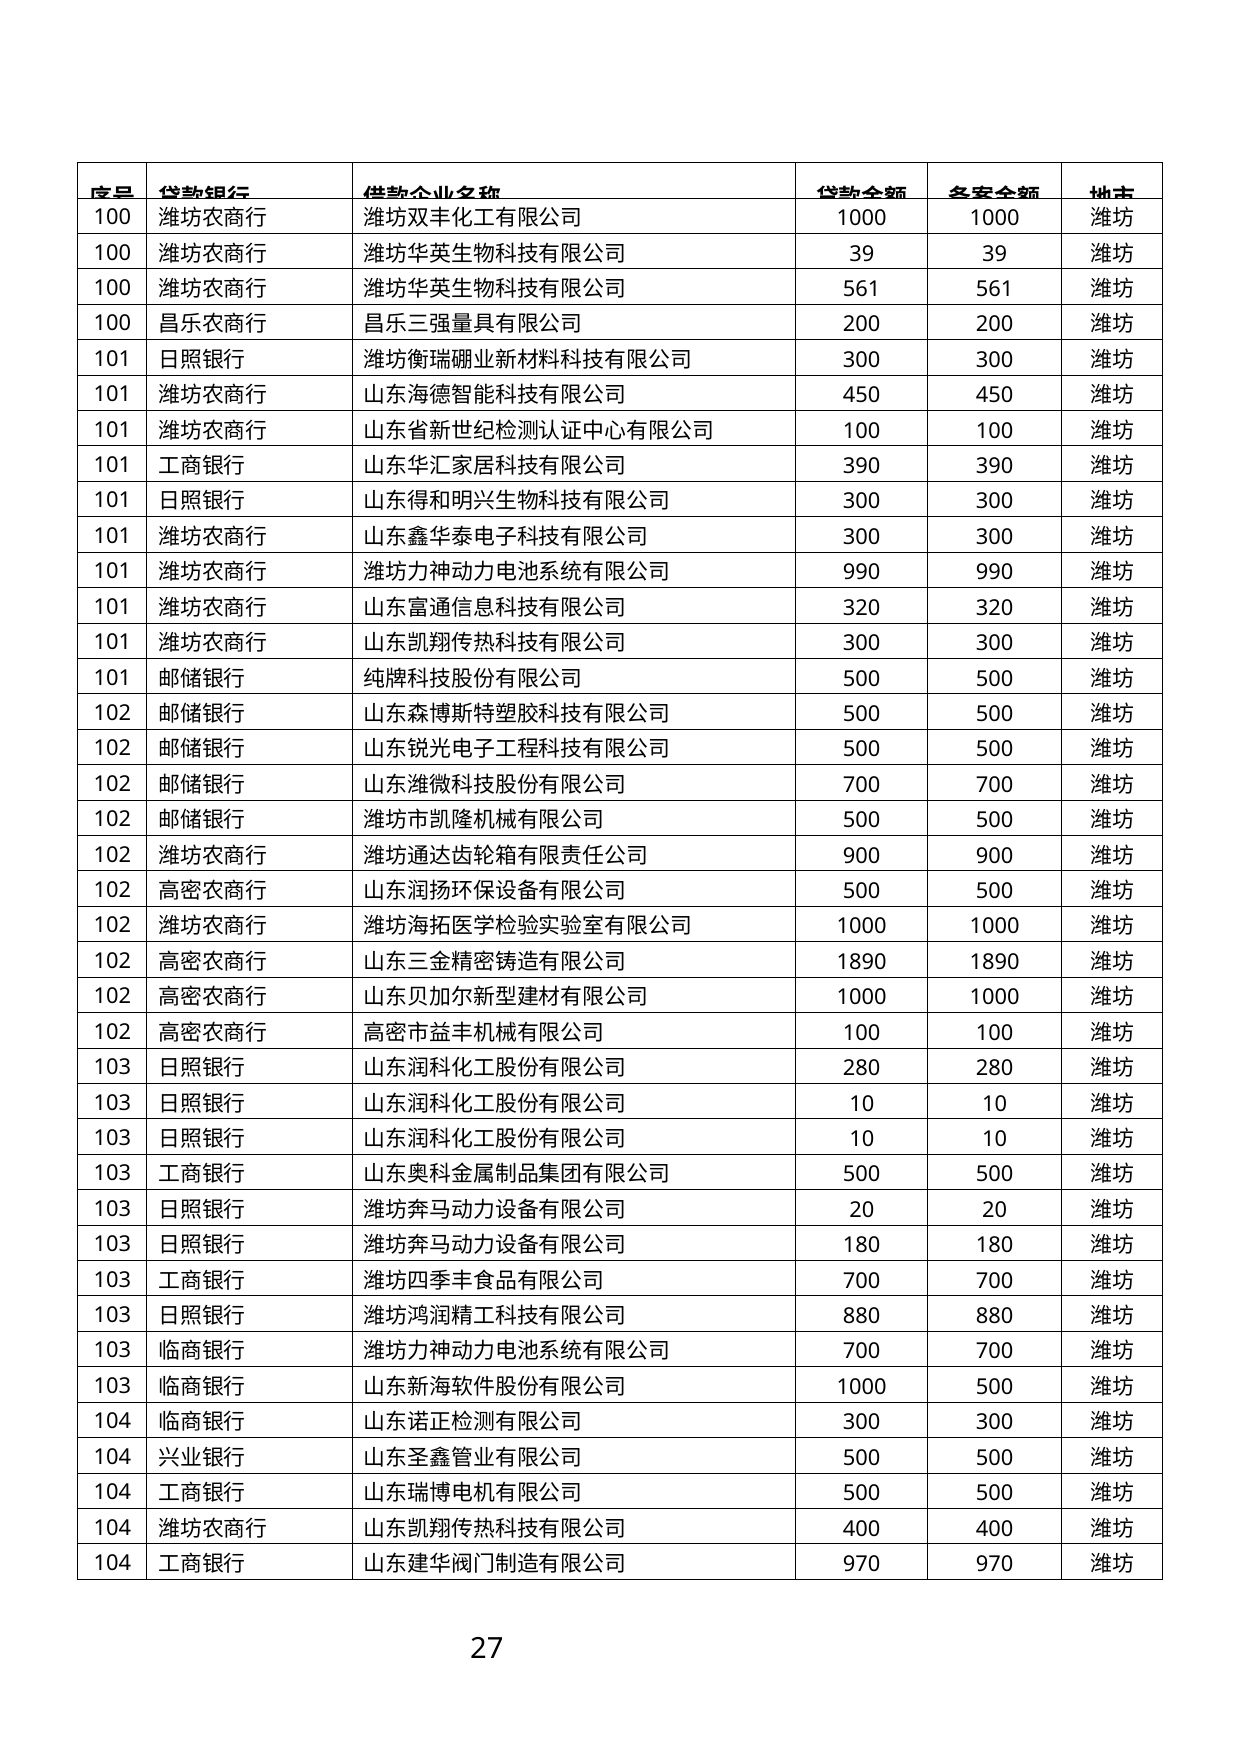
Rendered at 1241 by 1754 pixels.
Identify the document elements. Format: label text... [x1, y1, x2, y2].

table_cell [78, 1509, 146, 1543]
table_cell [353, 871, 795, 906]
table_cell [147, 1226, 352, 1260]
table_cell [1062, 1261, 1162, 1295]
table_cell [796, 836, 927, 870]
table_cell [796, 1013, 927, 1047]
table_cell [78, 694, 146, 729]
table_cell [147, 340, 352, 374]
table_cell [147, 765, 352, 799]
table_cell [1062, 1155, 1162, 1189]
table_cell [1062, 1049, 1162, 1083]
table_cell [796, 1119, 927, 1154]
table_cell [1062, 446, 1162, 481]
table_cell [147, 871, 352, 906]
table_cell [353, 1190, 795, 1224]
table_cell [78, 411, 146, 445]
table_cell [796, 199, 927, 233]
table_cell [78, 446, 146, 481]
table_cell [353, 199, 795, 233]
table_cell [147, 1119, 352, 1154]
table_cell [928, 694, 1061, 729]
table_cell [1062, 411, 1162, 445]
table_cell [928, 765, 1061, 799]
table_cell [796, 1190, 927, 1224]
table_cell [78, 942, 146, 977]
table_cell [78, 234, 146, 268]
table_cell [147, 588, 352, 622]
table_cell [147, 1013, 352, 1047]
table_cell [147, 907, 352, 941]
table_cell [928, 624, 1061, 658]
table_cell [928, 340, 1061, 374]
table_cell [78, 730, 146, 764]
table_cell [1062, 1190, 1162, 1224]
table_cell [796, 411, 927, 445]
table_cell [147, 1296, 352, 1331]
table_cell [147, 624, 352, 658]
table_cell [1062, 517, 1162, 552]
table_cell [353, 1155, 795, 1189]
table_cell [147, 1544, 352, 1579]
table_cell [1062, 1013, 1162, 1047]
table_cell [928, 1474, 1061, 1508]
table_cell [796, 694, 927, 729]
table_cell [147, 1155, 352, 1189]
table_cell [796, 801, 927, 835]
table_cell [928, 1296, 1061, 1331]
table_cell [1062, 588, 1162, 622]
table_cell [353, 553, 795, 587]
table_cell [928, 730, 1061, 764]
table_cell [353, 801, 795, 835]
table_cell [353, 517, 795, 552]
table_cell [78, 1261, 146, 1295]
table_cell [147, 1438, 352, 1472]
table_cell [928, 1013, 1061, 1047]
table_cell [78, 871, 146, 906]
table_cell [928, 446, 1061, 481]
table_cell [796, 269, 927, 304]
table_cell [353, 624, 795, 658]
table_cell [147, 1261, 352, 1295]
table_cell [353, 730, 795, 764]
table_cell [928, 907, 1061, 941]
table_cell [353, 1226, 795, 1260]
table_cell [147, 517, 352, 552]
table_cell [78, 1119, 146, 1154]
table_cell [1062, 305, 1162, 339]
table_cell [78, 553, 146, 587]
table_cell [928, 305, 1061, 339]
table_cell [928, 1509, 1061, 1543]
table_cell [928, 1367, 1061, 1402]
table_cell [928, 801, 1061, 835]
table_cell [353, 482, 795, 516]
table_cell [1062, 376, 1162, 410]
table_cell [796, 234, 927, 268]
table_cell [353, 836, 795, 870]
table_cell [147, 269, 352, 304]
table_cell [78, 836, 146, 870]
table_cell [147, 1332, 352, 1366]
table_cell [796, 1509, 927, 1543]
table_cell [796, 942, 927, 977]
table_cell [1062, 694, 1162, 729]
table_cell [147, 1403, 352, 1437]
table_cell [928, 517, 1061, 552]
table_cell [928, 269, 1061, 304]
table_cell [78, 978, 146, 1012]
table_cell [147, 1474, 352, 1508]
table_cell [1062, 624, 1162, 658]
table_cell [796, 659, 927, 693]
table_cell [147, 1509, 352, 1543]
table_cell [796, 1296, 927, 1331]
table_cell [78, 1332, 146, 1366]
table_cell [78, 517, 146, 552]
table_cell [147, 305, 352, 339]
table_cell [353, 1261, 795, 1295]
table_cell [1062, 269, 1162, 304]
table_header 贷款金额 [796, 163, 927, 197]
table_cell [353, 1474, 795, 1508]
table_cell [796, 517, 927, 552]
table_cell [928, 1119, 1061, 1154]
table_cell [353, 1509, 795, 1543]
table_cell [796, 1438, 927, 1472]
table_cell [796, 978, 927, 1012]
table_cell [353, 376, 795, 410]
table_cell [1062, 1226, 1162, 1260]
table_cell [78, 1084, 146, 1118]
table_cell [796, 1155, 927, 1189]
table_header 序号 [78, 163, 146, 197]
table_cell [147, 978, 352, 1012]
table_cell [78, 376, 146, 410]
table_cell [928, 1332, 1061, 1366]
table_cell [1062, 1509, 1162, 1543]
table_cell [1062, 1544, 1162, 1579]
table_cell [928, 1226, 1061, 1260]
table_header 地市 [1062, 163, 1162, 197]
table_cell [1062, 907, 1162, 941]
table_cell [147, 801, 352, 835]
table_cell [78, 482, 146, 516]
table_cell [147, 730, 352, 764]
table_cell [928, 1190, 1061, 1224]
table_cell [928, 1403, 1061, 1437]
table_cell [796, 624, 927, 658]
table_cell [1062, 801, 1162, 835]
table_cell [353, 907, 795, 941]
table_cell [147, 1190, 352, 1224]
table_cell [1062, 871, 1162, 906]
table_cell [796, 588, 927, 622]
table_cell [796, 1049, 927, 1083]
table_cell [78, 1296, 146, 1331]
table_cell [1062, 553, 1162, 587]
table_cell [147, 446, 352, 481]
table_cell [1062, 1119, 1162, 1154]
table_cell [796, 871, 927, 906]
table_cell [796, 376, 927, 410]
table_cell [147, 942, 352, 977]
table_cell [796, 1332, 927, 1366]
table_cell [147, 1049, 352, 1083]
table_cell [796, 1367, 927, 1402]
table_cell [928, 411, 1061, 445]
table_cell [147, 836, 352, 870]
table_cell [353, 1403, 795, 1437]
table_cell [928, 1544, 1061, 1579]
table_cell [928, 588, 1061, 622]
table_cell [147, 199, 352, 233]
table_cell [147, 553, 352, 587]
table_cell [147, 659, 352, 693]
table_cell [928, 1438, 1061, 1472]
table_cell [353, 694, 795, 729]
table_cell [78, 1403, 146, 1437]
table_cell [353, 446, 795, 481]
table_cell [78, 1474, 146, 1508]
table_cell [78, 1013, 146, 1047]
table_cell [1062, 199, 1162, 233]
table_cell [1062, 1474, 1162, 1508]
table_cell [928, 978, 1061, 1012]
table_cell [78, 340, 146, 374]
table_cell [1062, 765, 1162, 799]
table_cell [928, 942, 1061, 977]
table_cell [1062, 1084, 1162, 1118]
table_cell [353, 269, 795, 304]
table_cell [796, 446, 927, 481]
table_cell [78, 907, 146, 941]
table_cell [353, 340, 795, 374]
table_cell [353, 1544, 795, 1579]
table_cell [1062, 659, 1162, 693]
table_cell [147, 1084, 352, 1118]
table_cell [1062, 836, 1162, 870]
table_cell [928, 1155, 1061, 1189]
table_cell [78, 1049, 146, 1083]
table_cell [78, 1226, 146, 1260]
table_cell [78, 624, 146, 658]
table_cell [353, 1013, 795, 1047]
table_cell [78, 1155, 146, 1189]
table_header 备案金额 [928, 163, 1061, 197]
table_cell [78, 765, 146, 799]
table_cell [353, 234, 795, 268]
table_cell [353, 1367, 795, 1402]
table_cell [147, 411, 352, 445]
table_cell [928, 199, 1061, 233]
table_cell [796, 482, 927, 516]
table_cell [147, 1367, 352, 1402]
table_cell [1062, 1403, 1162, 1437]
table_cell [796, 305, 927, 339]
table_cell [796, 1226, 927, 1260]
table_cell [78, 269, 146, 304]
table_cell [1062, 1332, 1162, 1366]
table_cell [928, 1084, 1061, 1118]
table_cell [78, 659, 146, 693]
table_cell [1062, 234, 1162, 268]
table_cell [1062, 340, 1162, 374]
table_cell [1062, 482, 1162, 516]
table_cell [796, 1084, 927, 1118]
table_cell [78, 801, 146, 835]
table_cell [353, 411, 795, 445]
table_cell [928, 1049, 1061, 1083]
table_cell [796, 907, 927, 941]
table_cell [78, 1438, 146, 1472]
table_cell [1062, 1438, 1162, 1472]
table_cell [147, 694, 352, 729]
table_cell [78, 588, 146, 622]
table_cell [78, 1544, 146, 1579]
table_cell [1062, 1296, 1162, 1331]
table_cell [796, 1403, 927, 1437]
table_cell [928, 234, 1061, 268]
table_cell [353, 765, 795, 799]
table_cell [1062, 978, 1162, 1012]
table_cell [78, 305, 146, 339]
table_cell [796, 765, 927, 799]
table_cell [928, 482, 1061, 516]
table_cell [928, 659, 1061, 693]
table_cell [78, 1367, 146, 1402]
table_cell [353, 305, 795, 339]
table_header 借款企业名称 [353, 163, 795, 197]
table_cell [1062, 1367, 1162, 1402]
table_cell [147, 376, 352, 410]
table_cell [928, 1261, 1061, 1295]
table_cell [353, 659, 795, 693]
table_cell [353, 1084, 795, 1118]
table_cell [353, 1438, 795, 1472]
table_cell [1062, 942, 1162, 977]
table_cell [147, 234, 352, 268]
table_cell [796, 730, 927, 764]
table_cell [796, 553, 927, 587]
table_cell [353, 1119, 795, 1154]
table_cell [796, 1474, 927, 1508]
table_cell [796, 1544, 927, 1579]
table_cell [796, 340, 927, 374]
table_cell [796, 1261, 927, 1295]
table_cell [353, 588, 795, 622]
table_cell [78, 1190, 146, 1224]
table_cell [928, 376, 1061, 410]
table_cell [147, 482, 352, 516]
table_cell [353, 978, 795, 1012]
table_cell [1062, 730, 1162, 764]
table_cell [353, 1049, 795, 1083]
table_header 贷款银行 [147, 163, 352, 197]
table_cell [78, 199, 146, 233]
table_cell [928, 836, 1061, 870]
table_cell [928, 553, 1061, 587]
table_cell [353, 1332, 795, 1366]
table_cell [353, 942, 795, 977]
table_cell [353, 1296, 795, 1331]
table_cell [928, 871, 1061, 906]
